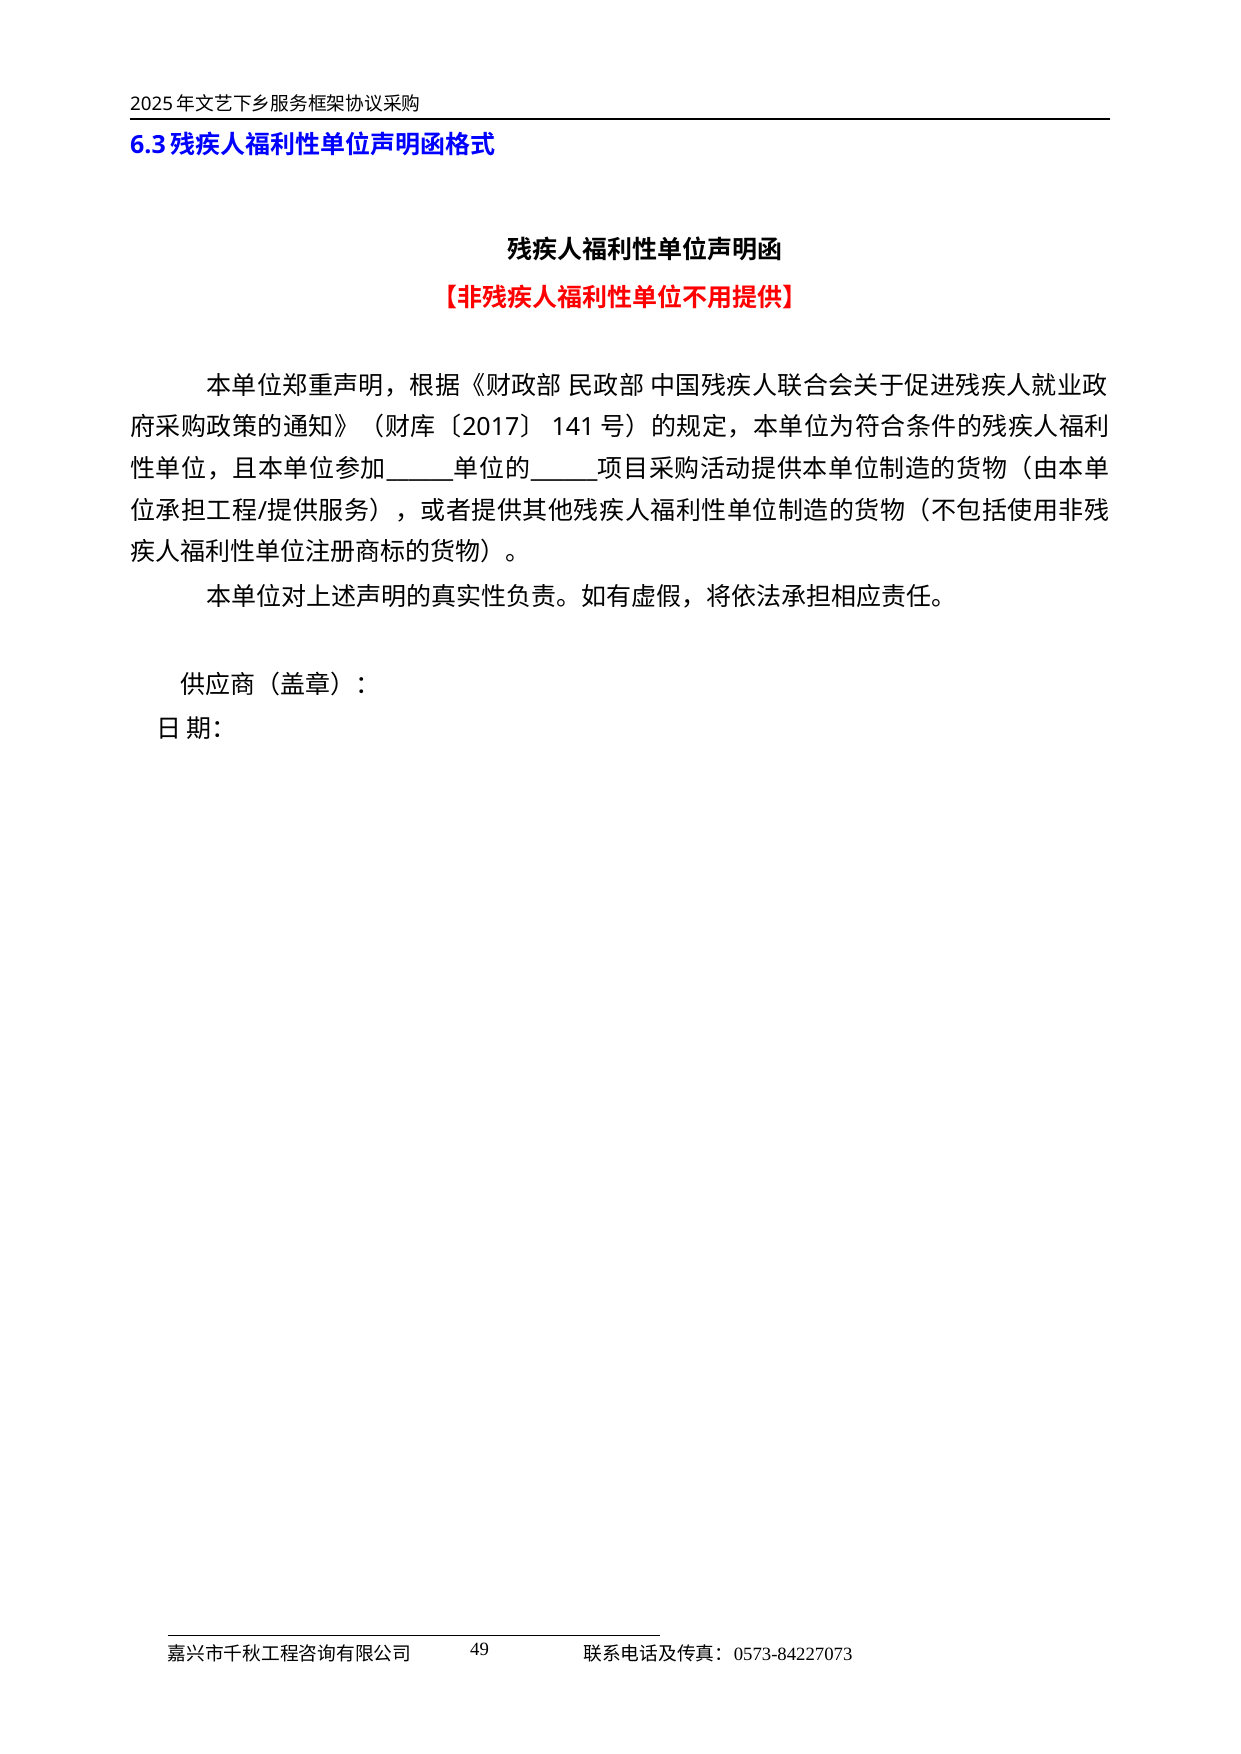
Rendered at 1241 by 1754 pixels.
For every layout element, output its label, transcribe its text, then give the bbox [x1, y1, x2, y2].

text 供应商（盖章）： [130, 660, 1060, 702]
text 残疾人福利性单位声明函 [130, 225, 1110, 267]
text 6.3残疾人福利性单位声明函格式 [130, 124, 1110, 160]
text 【非残疾人福利性单位不用提供】 [193, 278, 1041, 314]
text 本单位对上述声明的真实性负责。如有虚假，将依法承担相应责任。 [130, 572, 1110, 613]
text 本单位郑重声明，根据《财政部 民政部 中国残疾人联合会关于促进残疾人就业政府采购政策的通知》（财库〔2017〕 141号）的规定，本单位为符合条件的残疾人福利性单位，且本单位参加______单位的______项目采购活动提供本单位制造的货物（由本单位承担工程/提供服务），或者提供其他残疾人福利性单位制造的货物（不包括使用非残疾人福利性单位注册商标的货物）。 [130, 361, 1110, 569]
text 日 期： [130, 704, 1010, 746]
